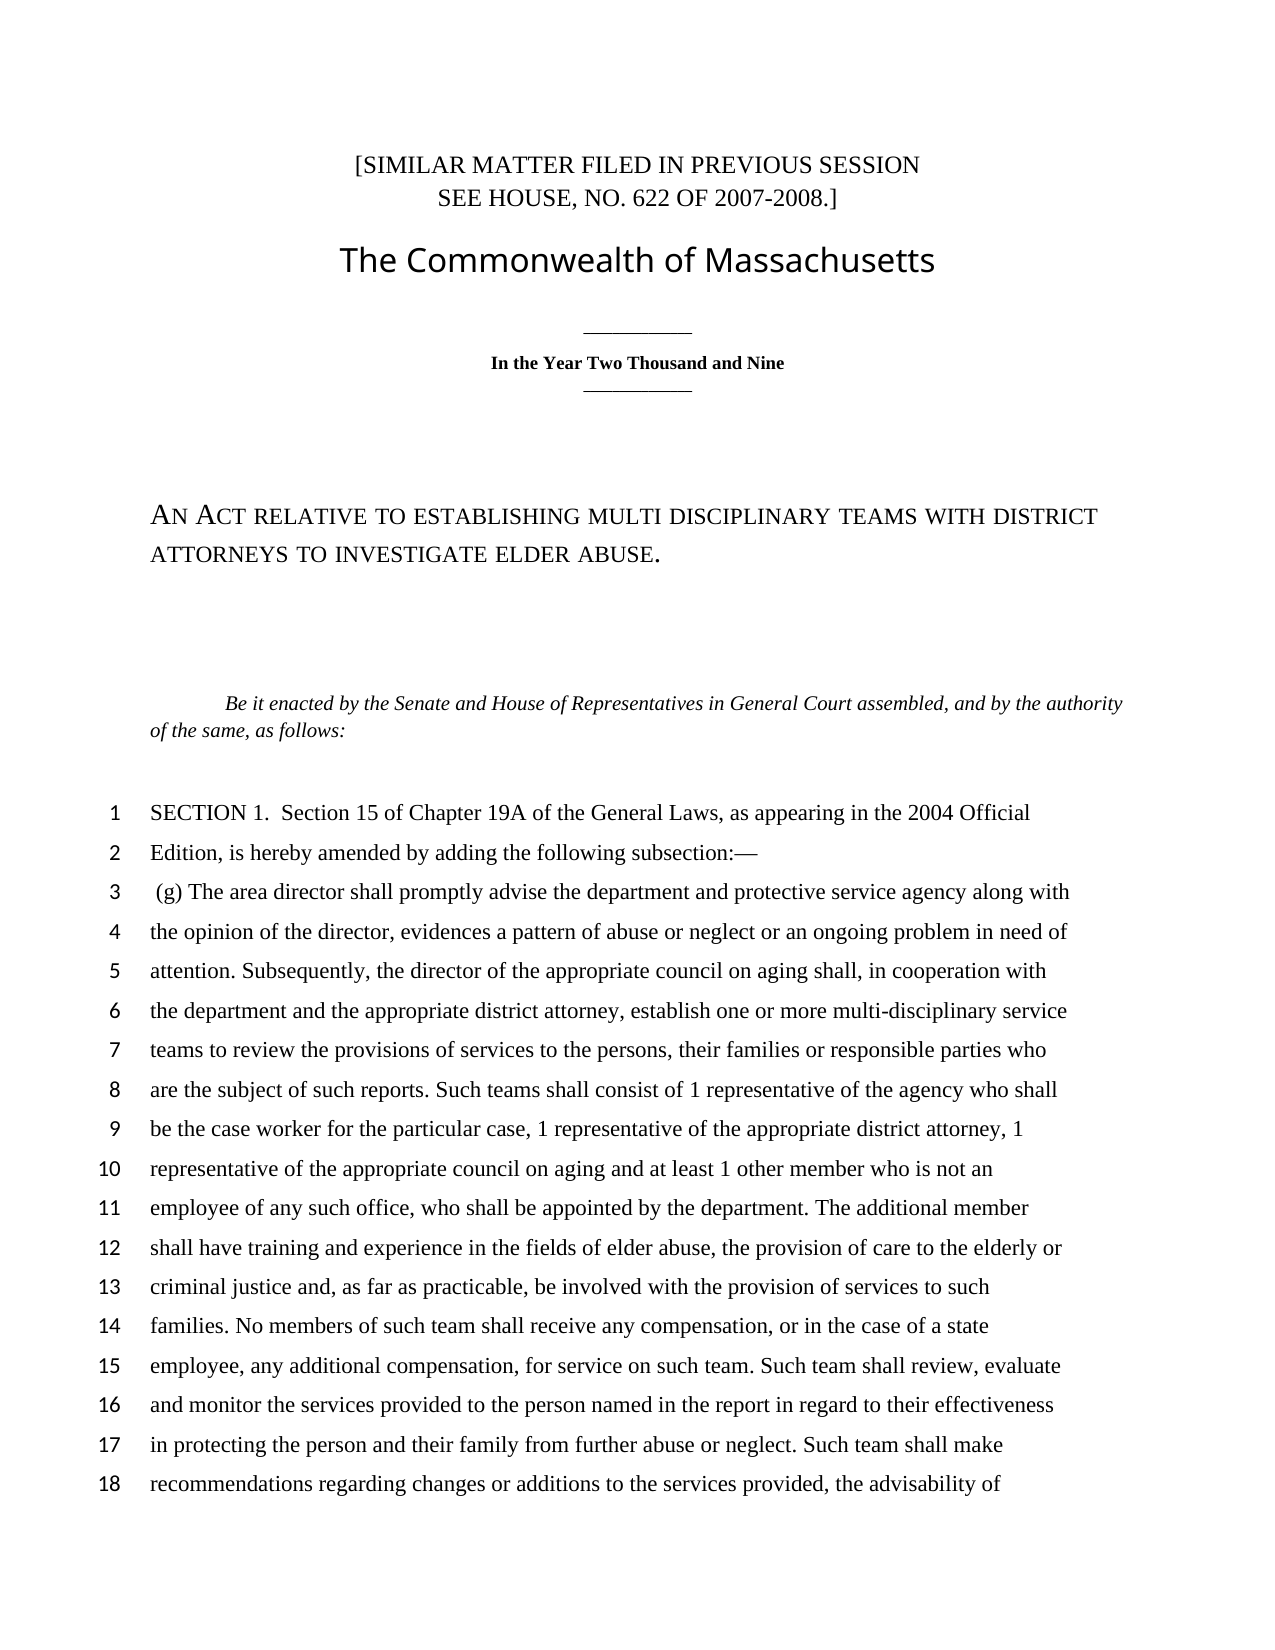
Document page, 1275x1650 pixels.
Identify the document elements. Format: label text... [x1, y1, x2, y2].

text The Commonwealth of Massachusetts [150, 237, 1125, 314]
text An Act relative to establishing multi disciplinary teams with district attorneys to investigate elder abuse. [150, 497, 1125, 666]
text _______________ [150, 377, 1125, 406]
text SECTION 1. Section 15 of Chapter 19A of the General Laws, as appearing in the 2004 Official Edition, is hereby amended by adding the following subsection:— [150, 799, 1072, 865]
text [150, 878, 1072, 1497]
text Be it enacted by the Senate and House of Representatives in General Court assembled, and by the authority of the same, as follows: [150, 691, 1125, 774]
text _______________ [150, 319, 1125, 348]
text [SIMILAR MATTER FILED IN PREVIOUS SESSION SEE HOUSE, NO. 622 OF 2007-2008.] [150, 150, 1125, 212]
text In the Year Two Thousand and Nine [150, 352, 1125, 374]
